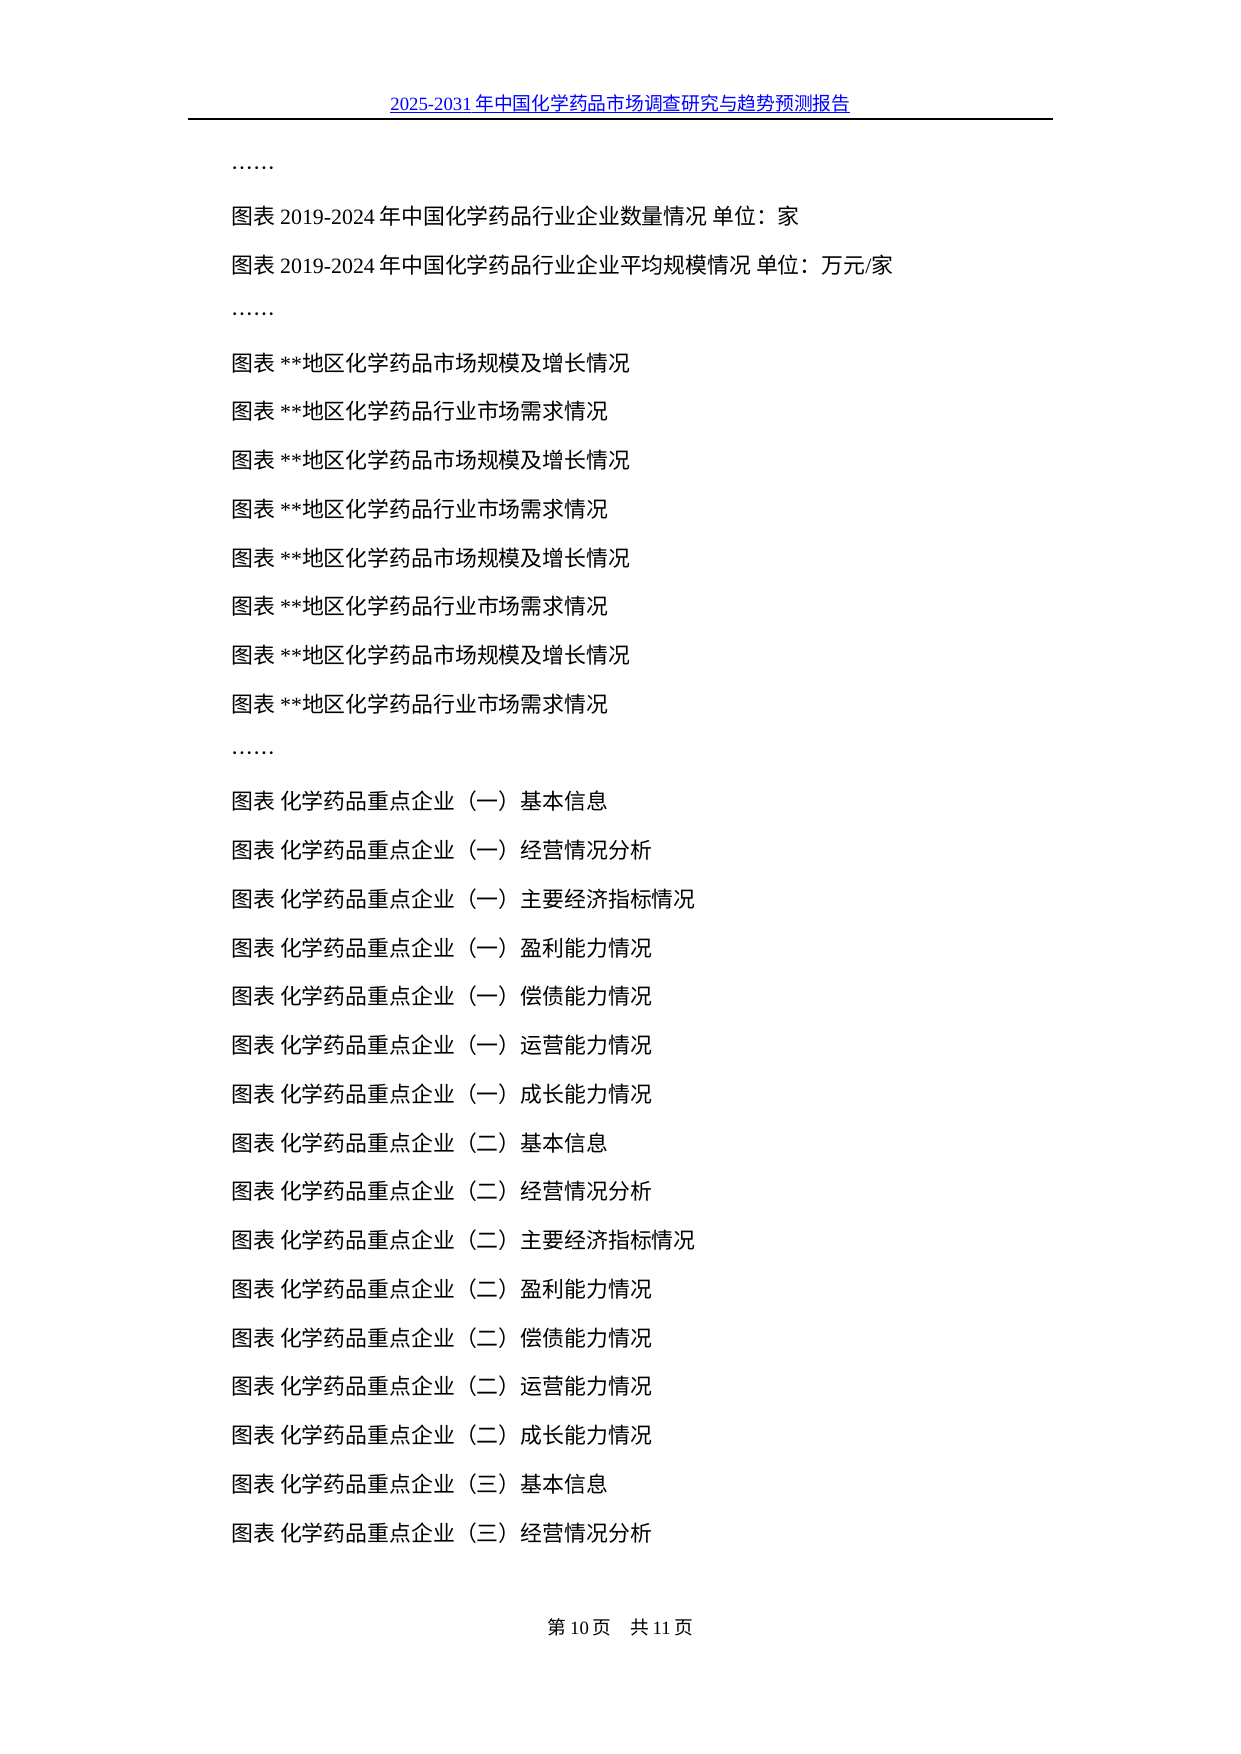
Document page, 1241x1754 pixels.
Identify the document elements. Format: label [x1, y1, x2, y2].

text [187, 150, 1053, 1548]
